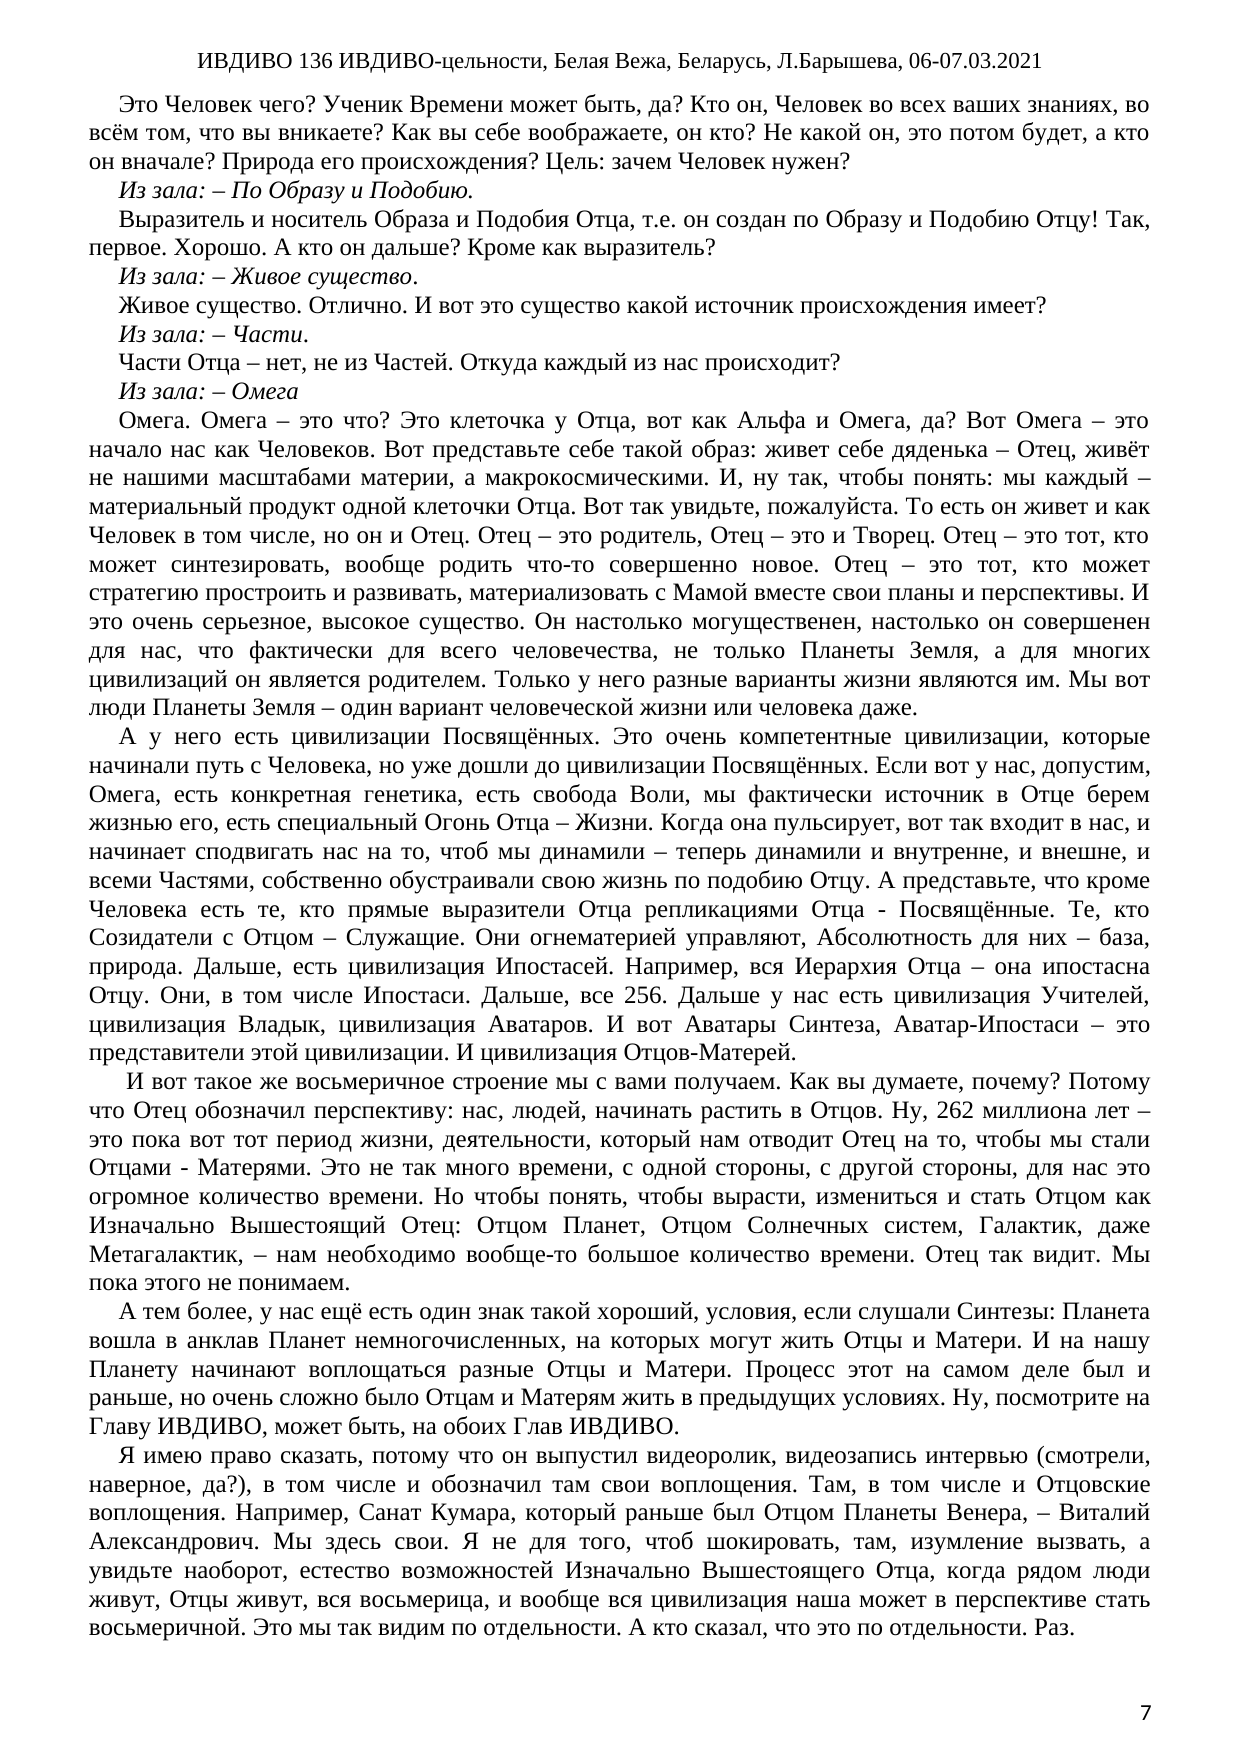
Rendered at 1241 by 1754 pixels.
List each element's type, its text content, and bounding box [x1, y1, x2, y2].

text Я имею право сказать, потому что он выпустил видеоролик, видеозапись интервью (смотрели, наверное, да?), в том числе и обозначил там свои воплощения. Там, в том числе и Отцовские воплощения. Например, Санат Кумара, который раньше был Отцом Планеты Венера, – Виталий Александрович. Мы здесь свои. Я не для того, чтоб шокировать, там, изумление вызвать, а увидьте наоборот, естество возможностей Изначально Вышестоящего Отца, когда рядом люди живут, Отцы живут, вся восьмерица, и вообще вся цивилизация наша может в перспективе стать восьмеричной. Это мы так видим по отдельности. А кто сказал, что это по отдельности. Раз. [89, 1440, 1152, 1641]
text Из зала: – Части. [89, 319, 1152, 347]
text Выразитель и носитель Образа и Подобия Отца, т.е. он создан по Образу и Подобию Отцу! Так, первое. Хорошо. А кто он дальше? Кроме как выразитель? [89, 204, 1152, 261]
text Из зала: – По Образу и Подобию. [89, 175, 1152, 204]
text Это Человек чего? Ученик Времени может быть, да? Кто он, Человек во всех ваших знаниях, во всём том, что вы вникаете? Как вы себе воображаете, он кто? Не какой он, это потом будет, а кто он вначале? Природа его происхождения? Цель: зачем Человек нужен? [89, 89, 1152, 175]
text Живое существо. Отлично. И вот это существо какой источник происхождения имеет? [89, 290, 1152, 319]
text Из зала: – Омега [89, 376, 1152, 405]
text А у него есть цивилизации Посвящённых. Это очень компетентные цивилизации, которые начинали путь с Человека, но уже дошли до цивилизации Посвящённых. Если вот у нас, допустим, Омега, есть конкретная генетика, есть свобода Воли, мы фактически источник в Отце берем жизнью его, есть специальный Огонь Отца – Жизни. Когда она пульсирует, вот так входит в нас, и начинает сподвигать нас на то, чтоб мы динамили – теперь динамили и внутренне, и внешне, и всеми Частями, собственно обустраивали свою жизнь по подобию Отцу. А представьте, что кроме Человека есть те, кто прямые выразители Отца репликациями Отца - Посвящённые. Те, кто Созидатели с Отцом – Служащие. Они огнематерией управляют, Абсолютность для них – база, природа. Дальше, есть цивилизация Ипостасей. Например, вся Иерархия Отца – она ипостасна Отцу. Они, в том числе Ипостаси. Дальше, все 256. Дальше у нас есть цивилизация Учителей, цивилизация Владык, цивилизация Аватаров. И вот Аватары Синтеза, Аватар-Ипостаси – это представители этой цивилизации. И цивилизация Отцов-Матерей. [89, 721, 1152, 1066]
text А тем более, у нас ещё есть один знак такой хороший, условия, если слушали Синтезы: Планета вошла в анклав Планет немногочисленных, на которых могут жить Отцы и Матери. И на нашу Планету начинают воплощаться разные Отцы и Матери. Процесс этот на самом деле был и раньше, но очень сложно было Отцам и Матерям жить в предыдущих условиях. Ну, посмотрите на Главу ИВДИВО, может быть, на обоих Глав ИВДИВО. [89, 1296, 1152, 1440]
text Омега. Омега – это что? Это клеточка у Отца, вот как Альфа и Омега, да? Вот Омега – это начало нас как Человеков. Вот представьте себе такой образ: живет себе дяденька – Отец, живёт не нашими масштабами материи, а макрокосмическими. И, ну так, чтобы понять: мы каждый – материальный продукт одной клеточки Отца. Вот так увидьте, пожалуйста. То есть он живет и как Человек в том числе, но он и Отец. Отец – это родитель, Отец – это и Творец. Отец – это тот, кто может синтезировать, вообще родить что-то совершенно новое. Отец – это тот, кто может стратегию простроить и развивать, материализовать с Мамой вместе свои планы и перспективы. И это очень серьезное, высокое существо. Он настолько могущественен, настолько он совершенен для нас, что фактически для всего человечества, не только Планеты Земля, а для многих цивилизаций он является родителем. Только у него разные варианты жизни являются им. Мы вот люди Планеты Земля – один вариант человеческой жизни или человека даже. [89, 405, 1152, 721]
text Части Отца – нет, не из Частей. Откуда каждый из нас происходит? [89, 347, 1152, 376]
text Из зала: – Живое существо. [89, 261, 1152, 290]
text И вот такое же восьмеричное строение мы с вами получаем. Как вы думаете, почему? Потому что Отец обозначил перспективу: нас, людей, начинать растить в Отцов. Ну, 262 миллиона лет –это пока вот тот период жизни, деятельности, который нам отводит Отец на то, чтобы мы стали Отцами - Матерями. Это не так много времени, с одной стороны, с другой стороны, для нас это огромное количество времени. Но чтобы понять, чтобы вырасти, измениться и стать Отцом как Изначально Вышестоящий Отец: Отцом Планет, Отцом Солнечных систем, Галактик, даже Метагалактик, – нам необходимо вообще-то большое количество времени. Отец так видит. Мы пока этого не понимаем. [89, 1066, 1152, 1296]
